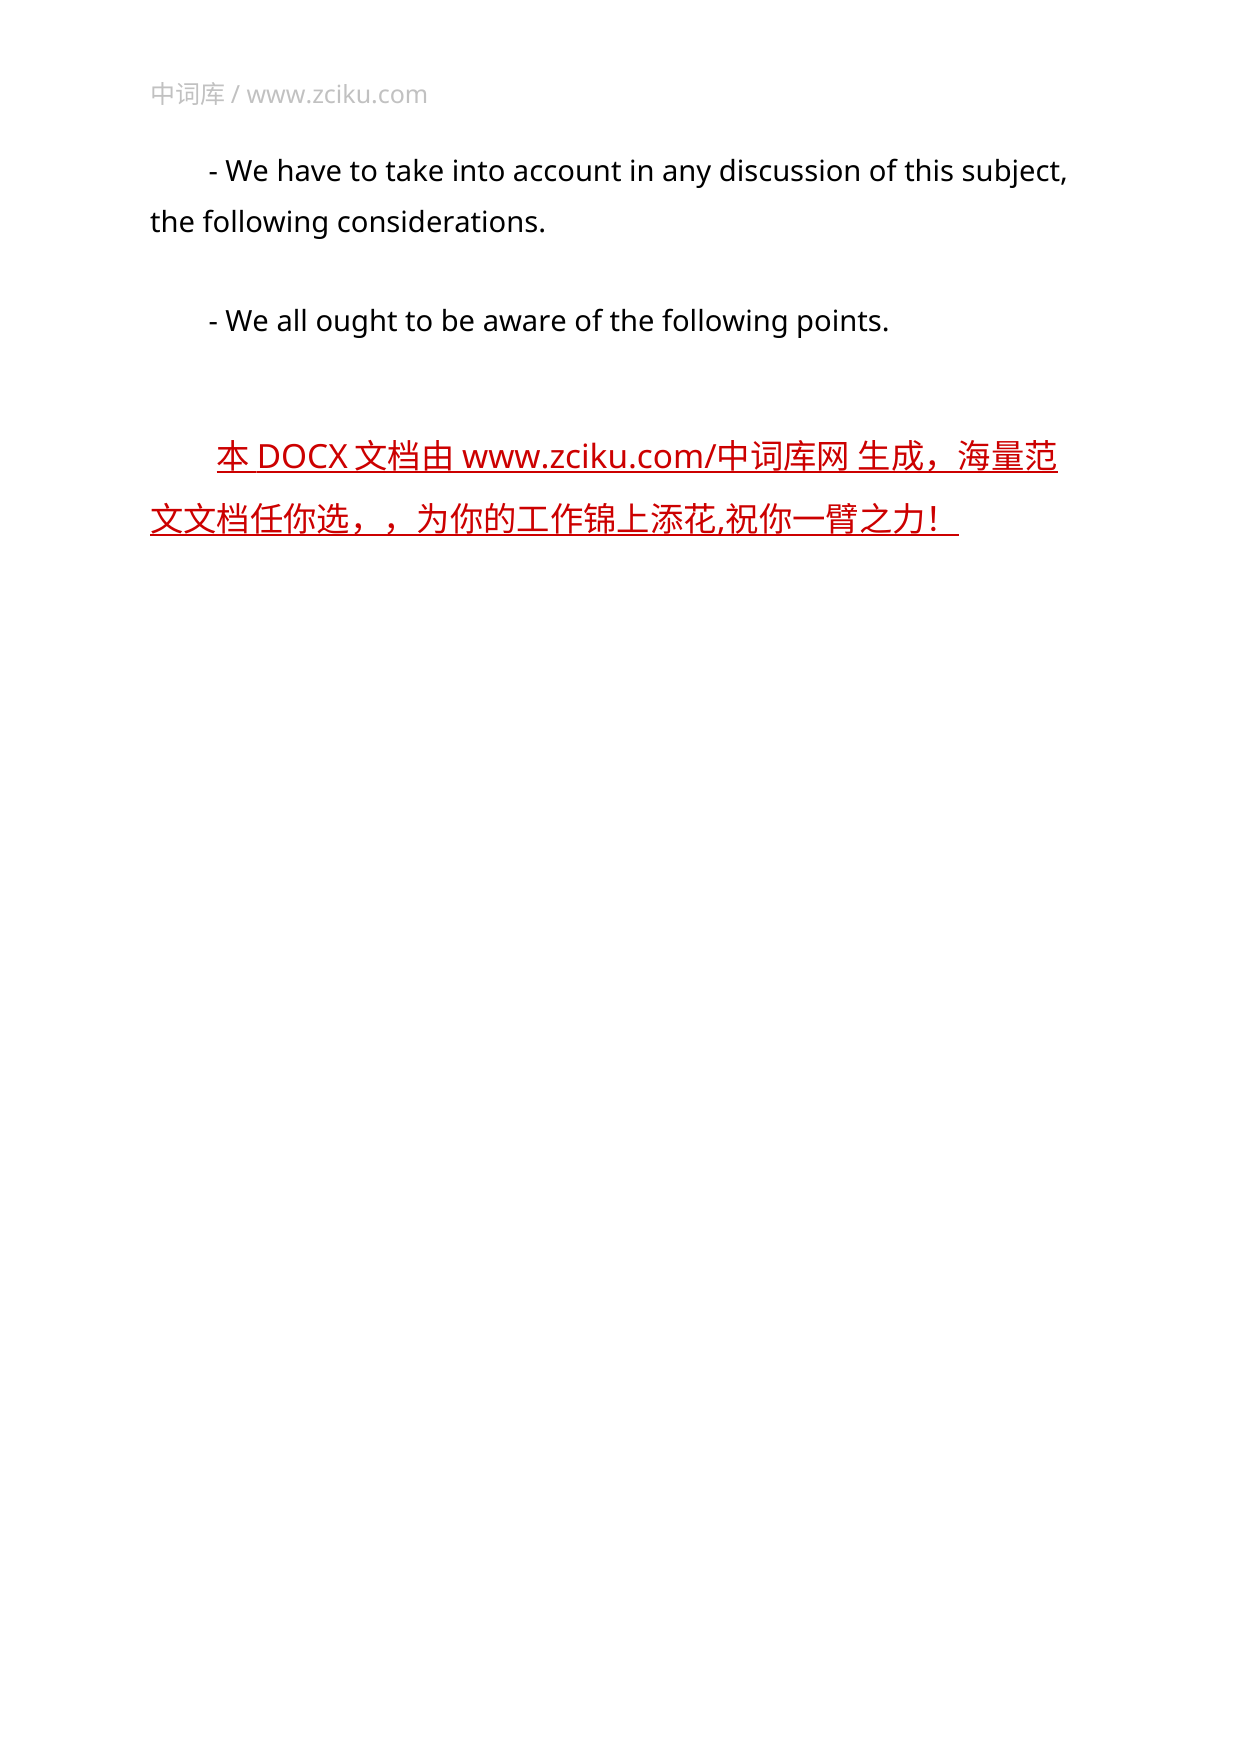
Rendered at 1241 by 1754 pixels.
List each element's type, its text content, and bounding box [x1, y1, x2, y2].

text - We have to take into account in any discussion of this subject, the following considerations. [150, 150, 1090, 241]
text 本DOCX文档由 www.zciku.com/中词库网 生成，海量范文文档任你选，，为你的工作锦上添花,祝你一臂之力！ [150, 430, 1090, 541]
text - We all ought to be aware of the following points. [150, 300, 1090, 340]
